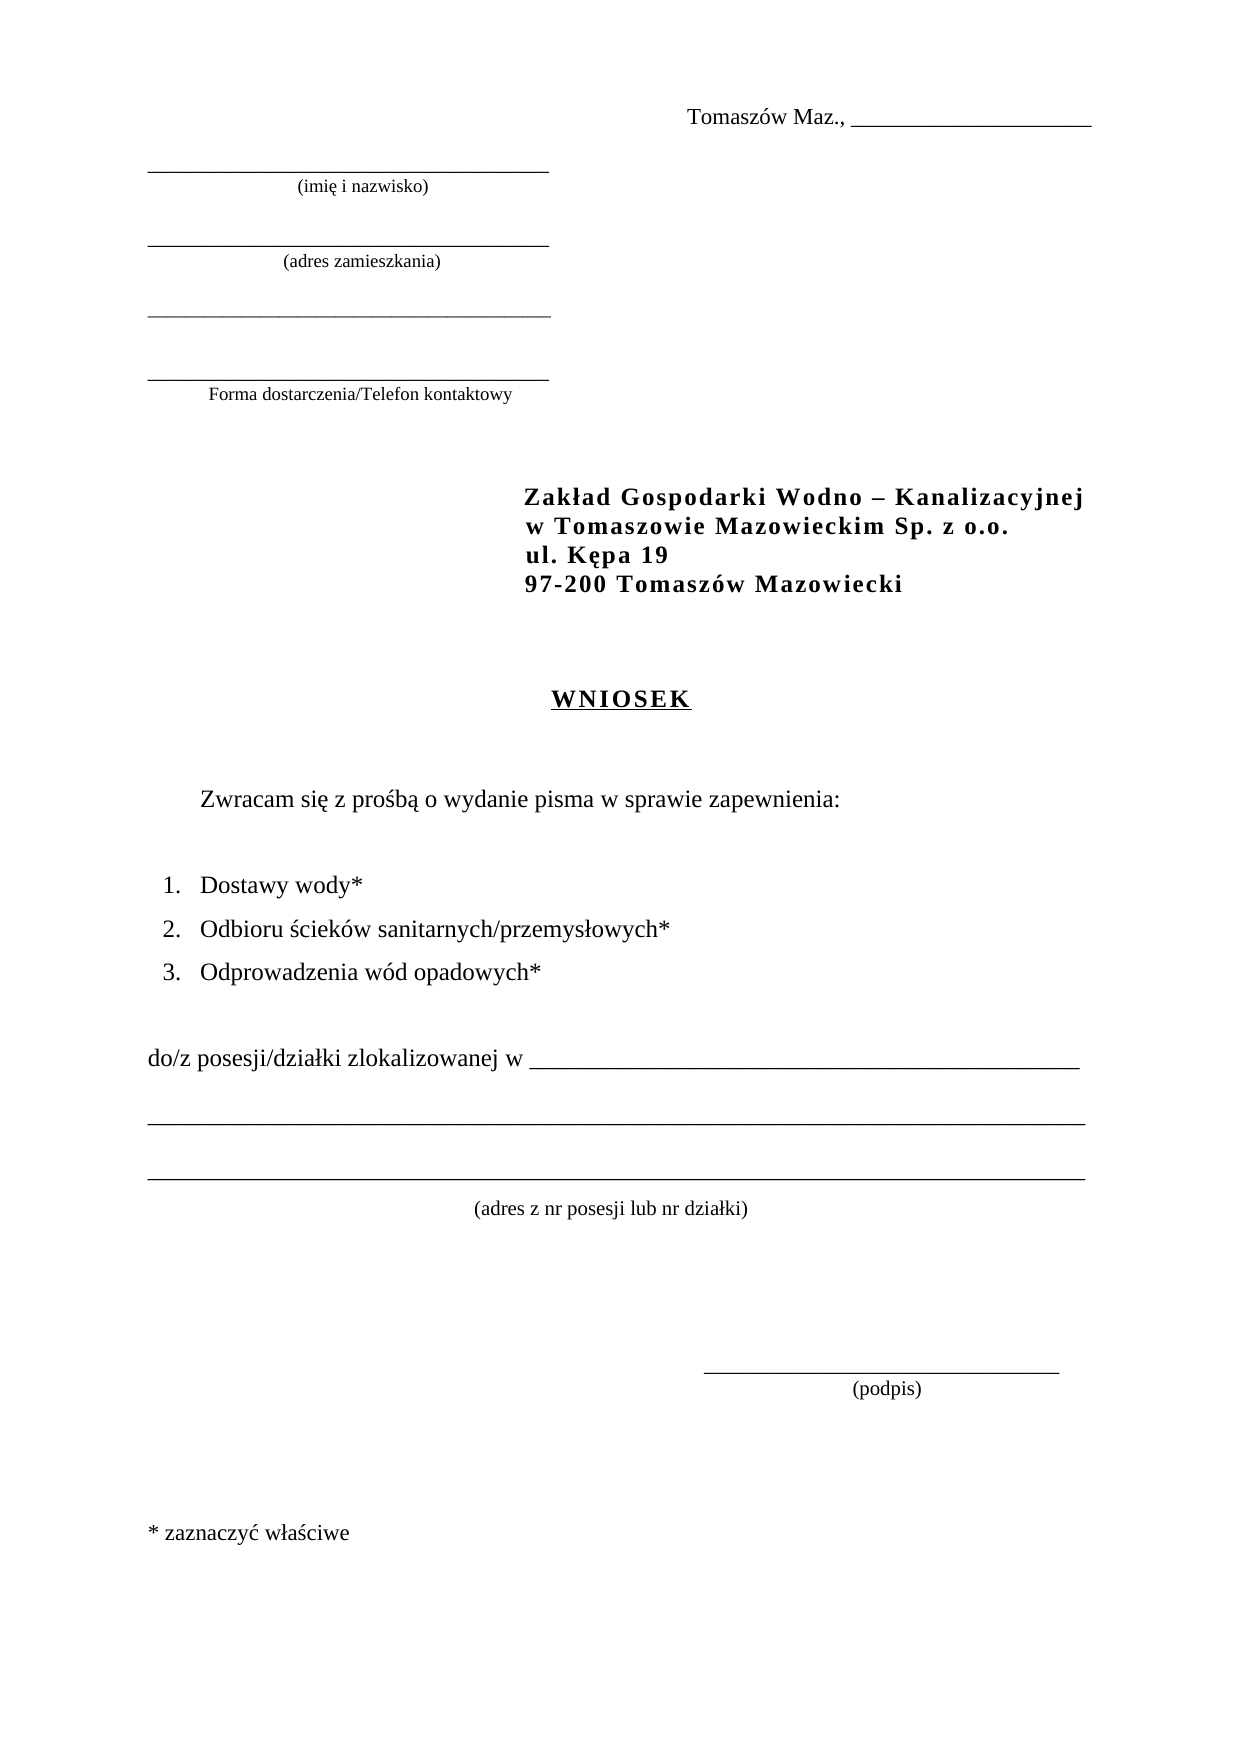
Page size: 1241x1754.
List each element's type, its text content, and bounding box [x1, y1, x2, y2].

text ___________________________________ [148, 357, 1093, 383]
text (adres zamieszkania) [148, 249, 1093, 271]
text Tomaszów Maz., _____________________ [590, 103, 1093, 130]
list Dostawy wody* [162, 871, 1093, 899]
text ___________________________________ [148, 148, 1093, 175]
text ___________________________________________________________________________ [148, 1099, 1093, 1127]
text Forma dostarczenia/Telefon kontaktowy [148, 383, 1093, 405]
list Odprowadzenia wód opadowych* [162, 957, 1093, 986]
text (podpis) [664, 1376, 1093, 1400]
text 97-200 Tomaszów Mazowiecki [443, 569, 1093, 597]
text do/z posesji/działki zlokalizowanej w ____________________________________________ [148, 1043, 1093, 1072]
text ___________________________________________________________________________ [148, 1154, 1093, 1183]
text (imię i nazwisko) [148, 175, 1093, 196]
text WNIOSEK [148, 684, 1093, 712]
text ul. Kępa 19 [443, 540, 1093, 569]
text Zwracam się z prośbą o wydanie pisma w sprawie zapewnienia: [148, 784, 1093, 813]
text ___________________________________________ [148, 298, 1093, 319]
text Zakład Gospodarki Wodno – Kanalizacyjnej [443, 482, 1093, 511]
text _______________________________ [664, 1350, 1093, 1376]
list Odbioru ścieków sanitarnych/przemysłowych* [162, 914, 1093, 942]
text w Tomaszowie Mazowieckim Sp. z o.o. [443, 511, 1093, 540]
text ___________________________________ [148, 223, 1093, 249]
text * zaznaczyć właściwe [148, 1519, 1093, 1545]
text (adres z nr posesji lub nr działki) [369, 1196, 1093, 1219]
